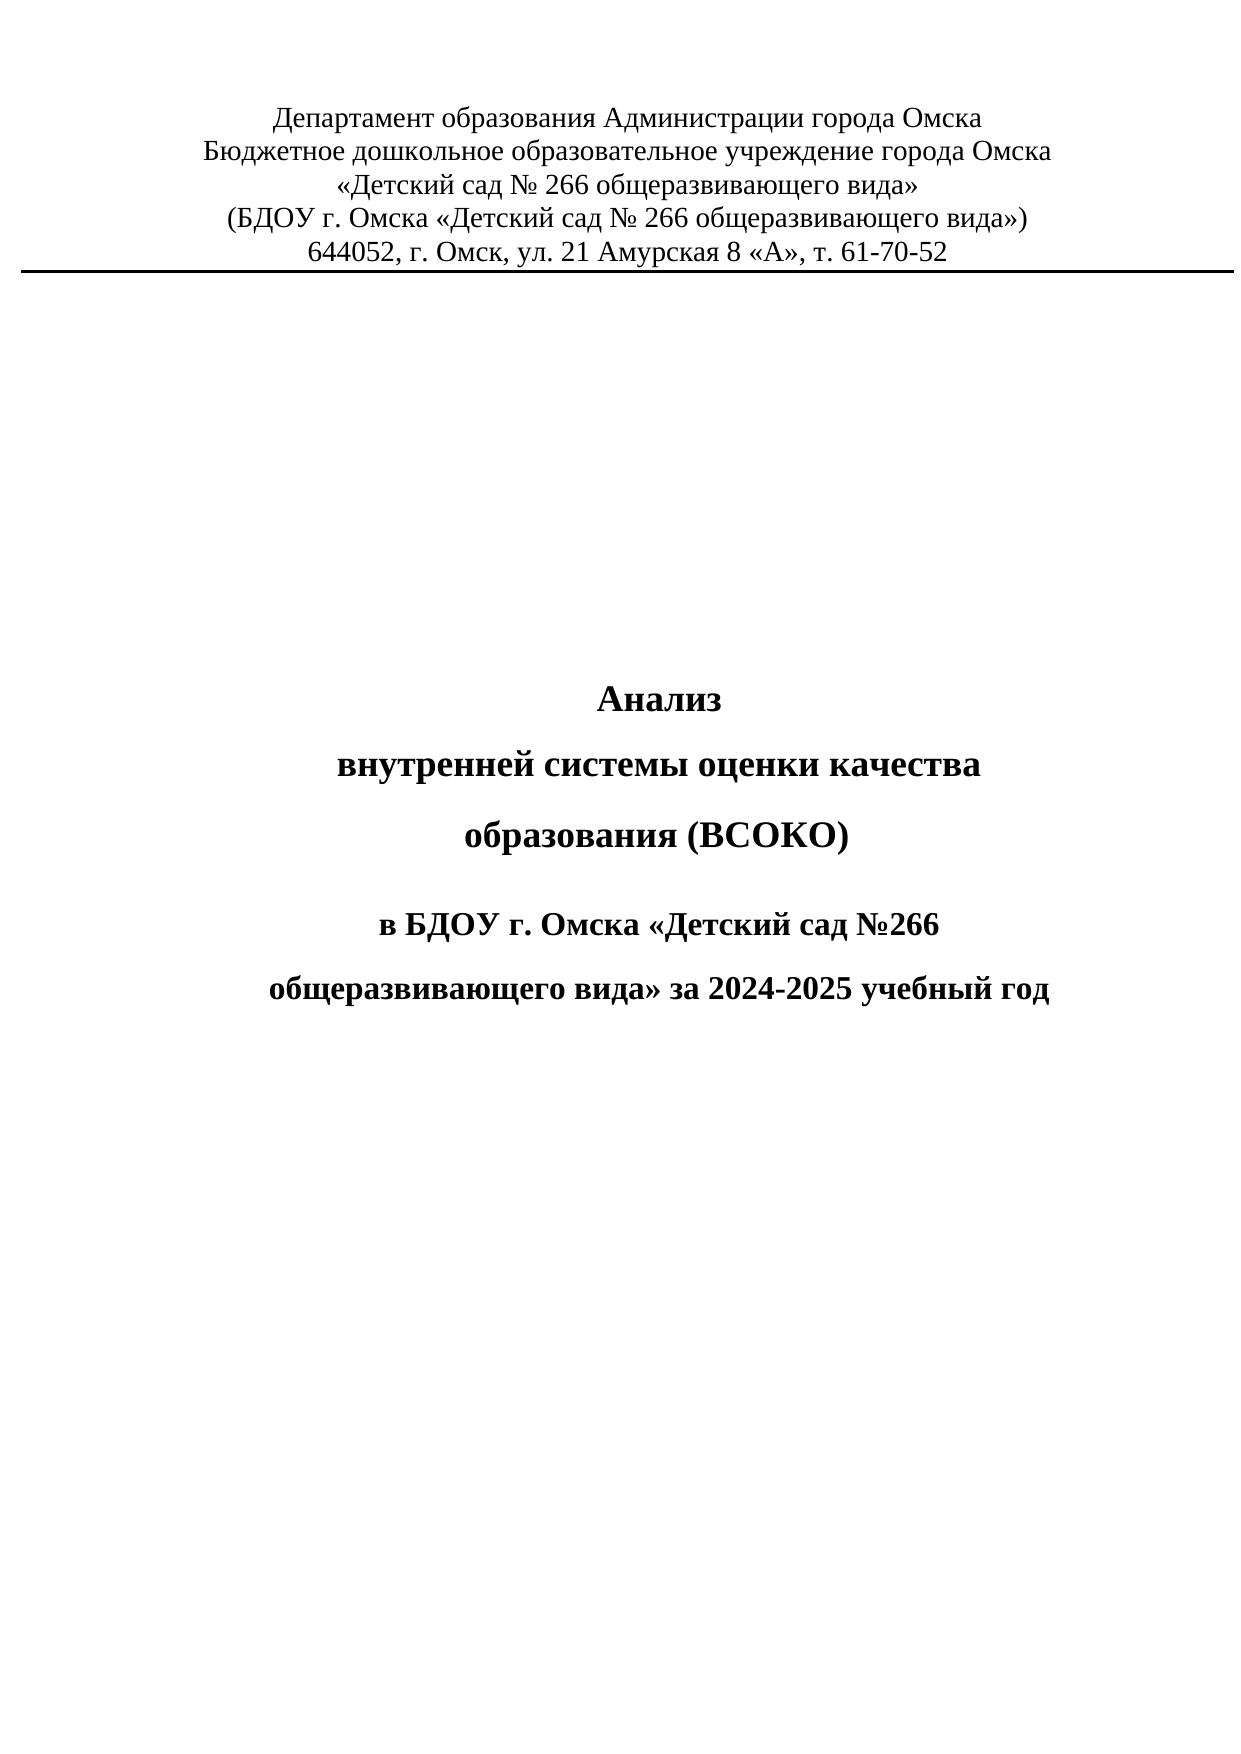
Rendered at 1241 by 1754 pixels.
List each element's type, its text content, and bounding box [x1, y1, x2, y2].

text Бюджетное дошкольное образовательное учреждение города Омска [21, 133, 1234, 167]
text . Омск, ул. 21 Амурская 8 «А», т. 61-70-52 [21, 234, 1234, 270]
text «Детский сад № 266 общеразвивающего вида» [21, 167, 1234, 201]
title внутренней системы оценки качества образования (ВСОКО) [248, 741, 1070, 855]
title Анализ [159, 676, 1159, 719]
title в БДОУ г. Омска «Детский сад №266 общеразвивающего вида» за 2024-2025 учебный год [248, 905, 1070, 1006]
text Департамент образования Администрации города Омска [21, 100, 1234, 133]
text (БДОУ г. Омска «Детский сад № 266 общеразвивающего вида») [21, 201, 1234, 234]
